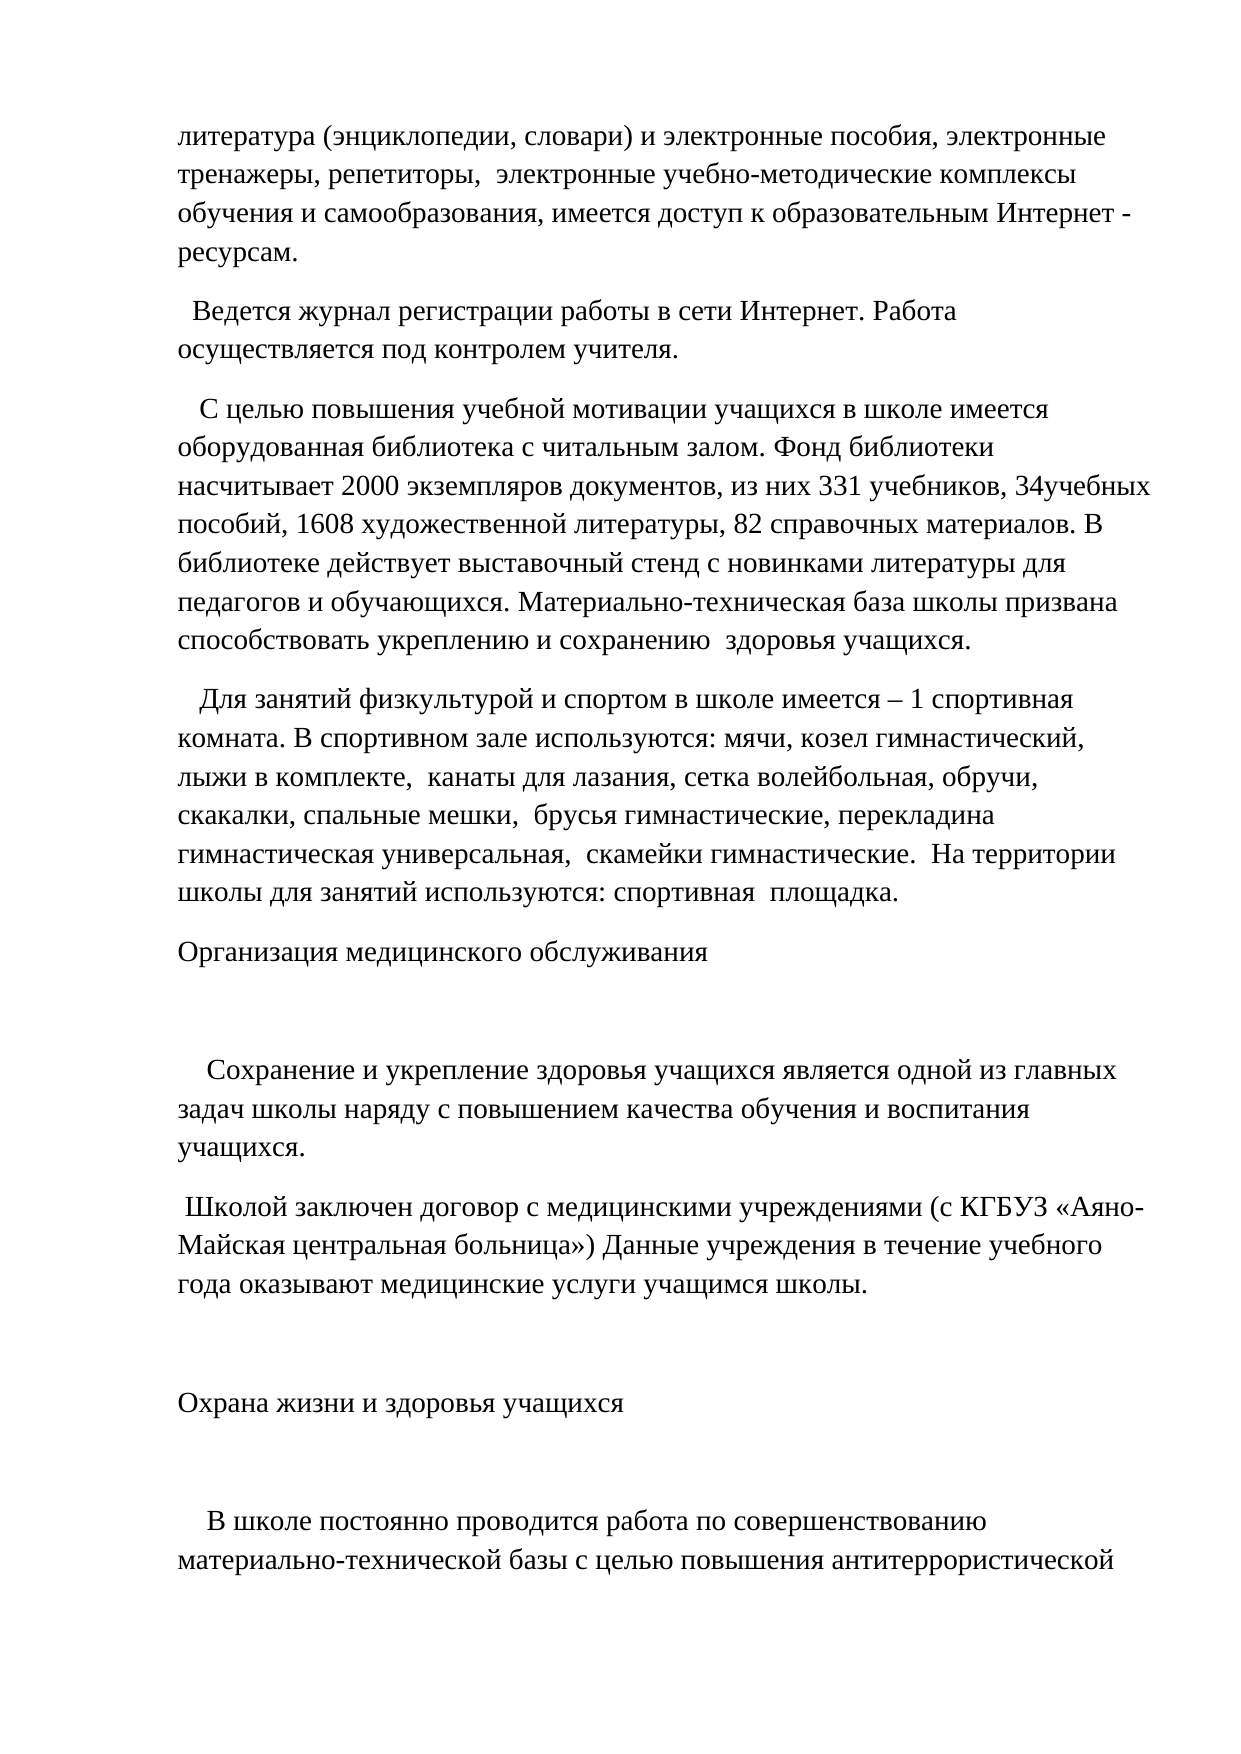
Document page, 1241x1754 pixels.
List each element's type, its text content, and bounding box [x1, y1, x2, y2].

text Ведется журнал регистрации работы в сети Интернет. Работа осуществляется под контролем учителя. [177, 293, 1152, 365]
text Организация медицинского обслуживания [177, 934, 1152, 967]
text Сохранение и укрепление здоровья учащихся является одной из главных задач школы наряду с повышением качества обучения и воспитания учащихся. [177, 1052, 1152, 1163]
text Школой заключен договор с медицинскими учреждениями (с КГБУЗ «Аяно- Майская центральная больница») Данные учреждения в течение учебного года оказывают медицинские услуги учащимся школы. [177, 1189, 1152, 1299]
text Для занятий физкультурой и спортом в школе имеется – 1 спортивная комната. В спортивном зале используются: мячи, козел гимнастический, лыжи в комплекте, канаты для лазания, сетка волейбольная, обручи, скакалки, спальные мешки, брусья гимнастические, перекладина гимнастическая универсальная, скамейки гимнастические. На территории школы для занятий используются: спортивная площадка. [177, 682, 1152, 908]
text С целью повышения учебной мотивации учащихся в школе имеется оборудованная библиотека с читальным залом. Фонд библиотеки насчитывает 2000 экземпляров документов, из них 331 учебников, 34учебных пособий, 1608 художественной литературы, 82 справочных материалов. В библиотеке действует выставочный стенд с новинками литературы для педагогов и обучающихся. Материально-техническая база школы призвана способствовать укреплению и сохранению здоровья учащихся. [177, 391, 1152, 656]
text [177, 1503, 1152, 1576]
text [177, 118, 1152, 267]
text Охрана жизни и здоровья учащихся [177, 1385, 1152, 1418]
